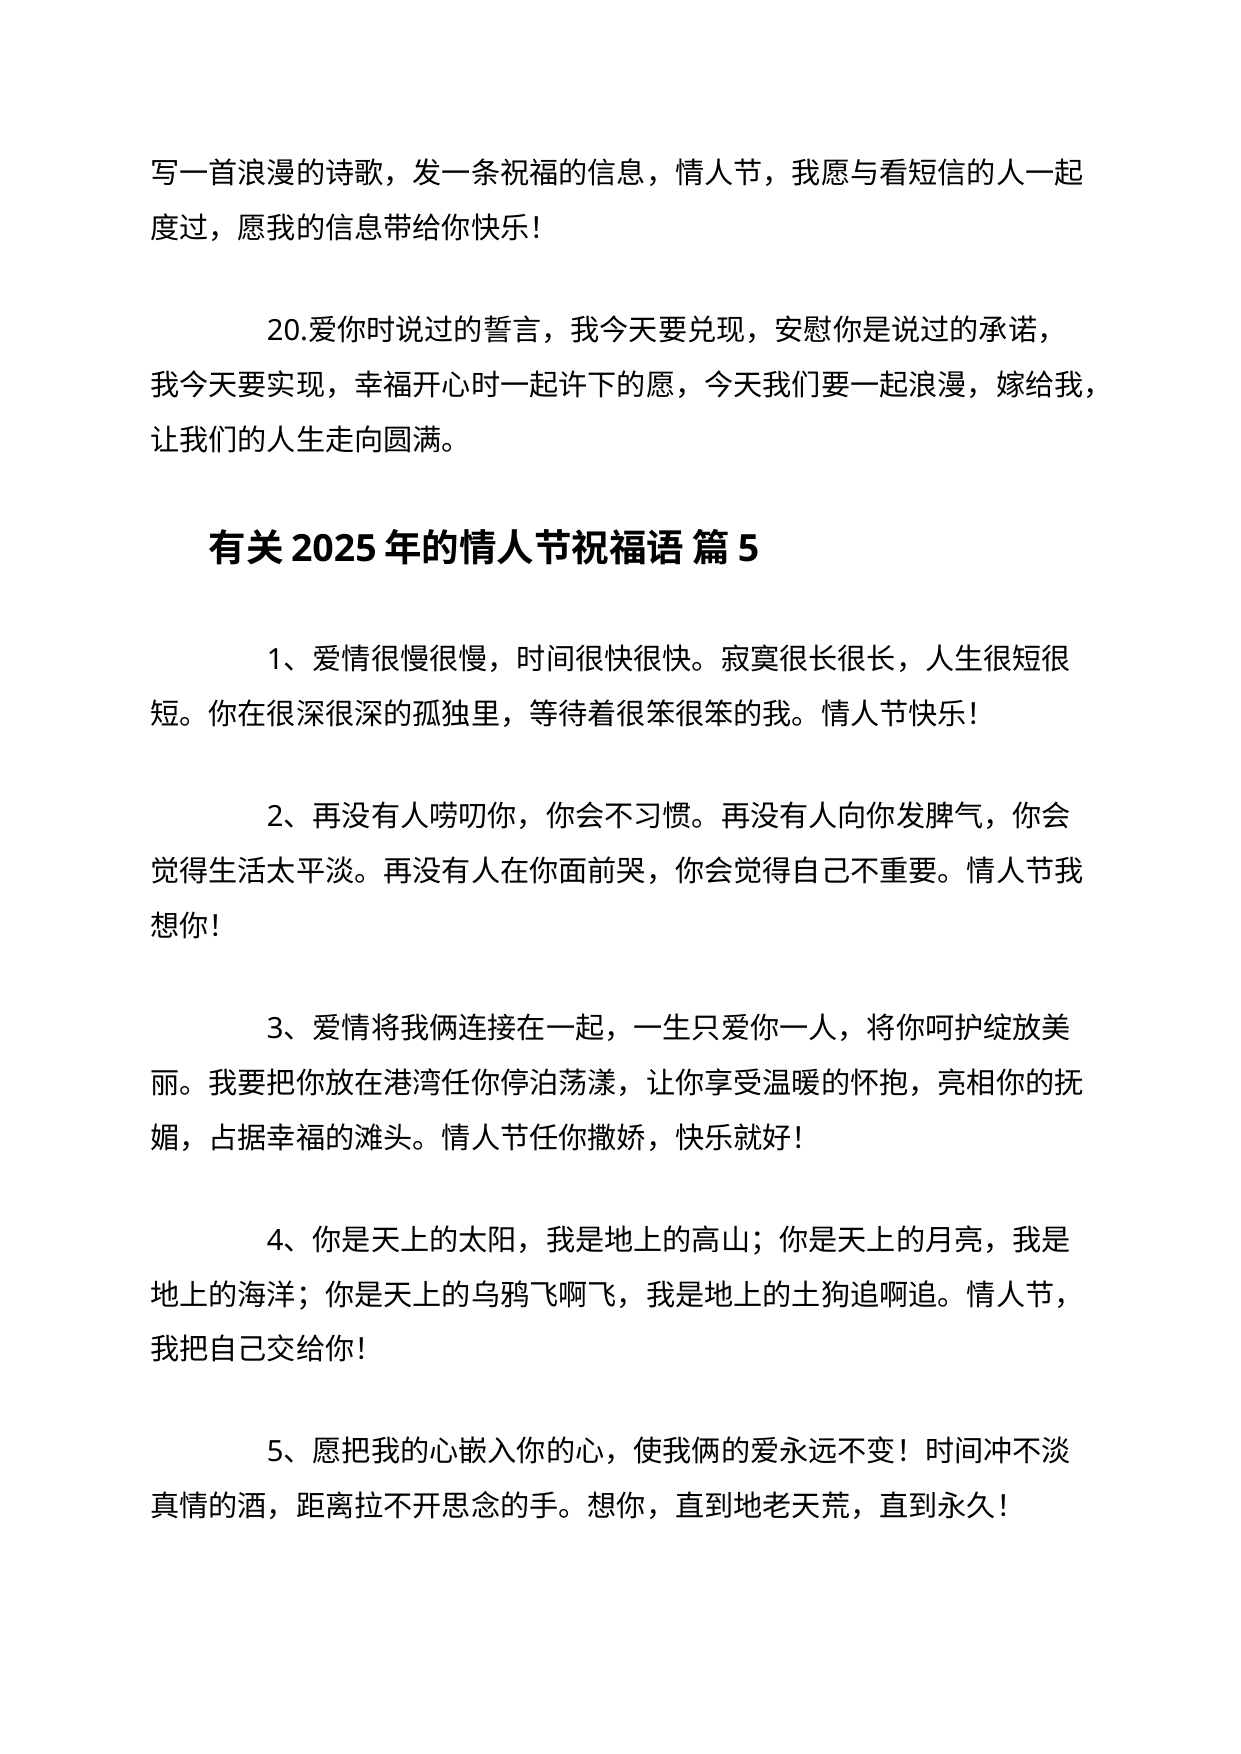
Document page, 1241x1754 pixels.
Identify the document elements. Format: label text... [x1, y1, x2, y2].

text 20.爱你时说过的誓言，我今天要兑现，安慰你是说过的承诺，我今天要实现，幸福开心时一起许下的愿，今天我们要一起浪漫，嫁给我，让我们的人生走向圆满。 [150, 307, 1090, 459]
text 1、爱情很慢很慢，时间很快很快。寂寞很长很长，人生很短很短。你在很深很深的孤独里，等待着很笨很笨的我。情人节快乐！ [150, 636, 1090, 733]
text 有关2025年的情人节祝福语 篇5 [150, 518, 1090, 573]
text 5、愿把我的心嵌入你的心，使我俩的爱永远不变！时间冲不淡真情的酒，距离拉不开思念的手。想你，直到地老天荒，直到永久！ [150, 1428, 1090, 1525]
text 3、爱情将我俩连接在一起，一生只爱你一人，将你呵护绽放美丽。我要把你放在港湾任你停泊荡漾，让你享受温暖的怀抱，亮相你的抚媚，占据幸福的滩头。情人节任你撒娇，快乐就好！ [150, 1004, 1090, 1157]
text 2、再没有人唠叨你，你会不习惯。再没有人向你发脾气，你会觉得生活太平淡。再没有人在你面前哭，你会觉得自己不重要。情人节我想你！ [150, 793, 1090, 945]
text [150, 150, 1090, 247]
text 4、你是天上的太阳，我是地上的高山；你是天上的月亮，我是地上的海洋；你是天上的乌鸦飞啊飞，我是地上的土狗追啊追。情人节，我把自己交给你！ [150, 1216, 1090, 1368]
